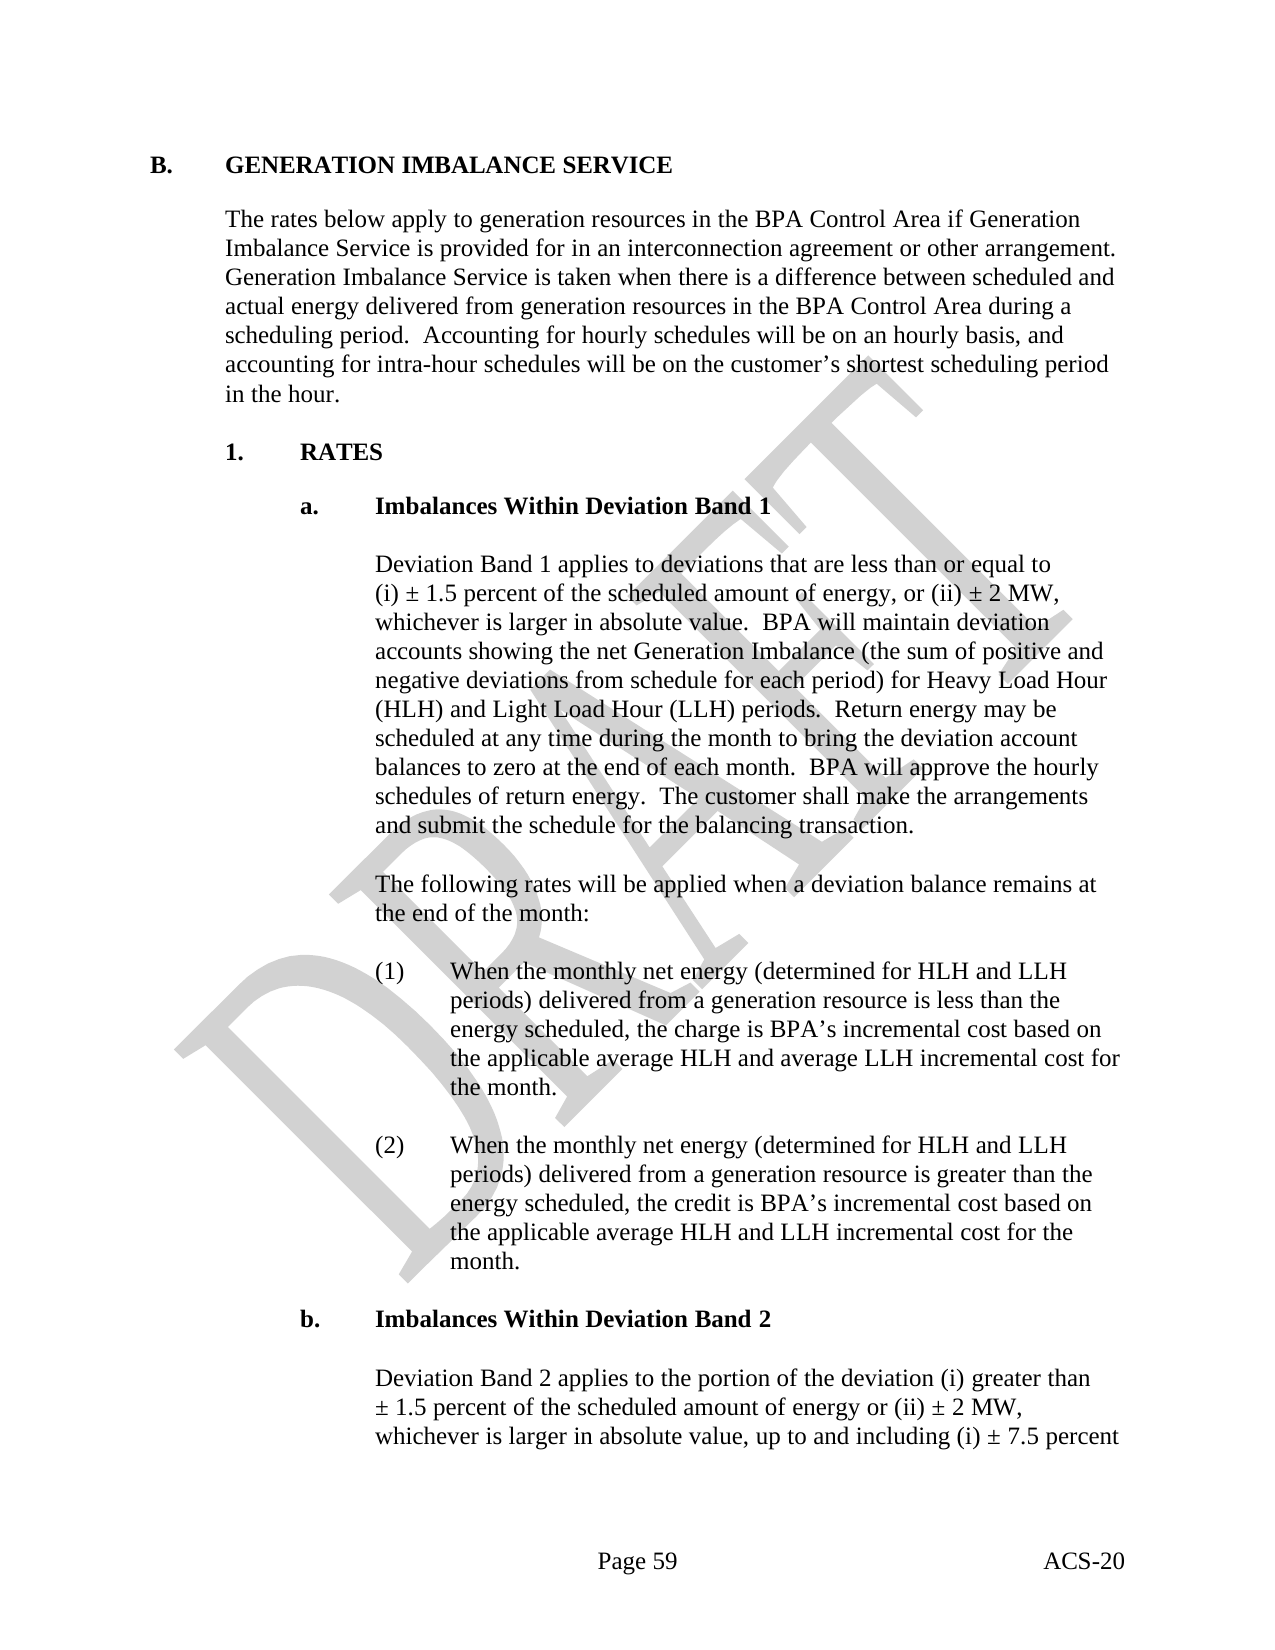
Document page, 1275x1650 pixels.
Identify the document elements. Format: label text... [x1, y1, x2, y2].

text (1) When the monthly net energy (determined for HLH and LLH periods) delivered from a generation resource is less than the energy scheduled, the charge is BPA’s incremental cost based on the applicable average HLH and average LLH incremental cost for the month. [375, 956, 1125, 1101]
text a. Imbalances Within Deviation Band 1 [300, 491, 1125, 520]
text (2) When the monthly net energy (determined for HLH and LLH periods) delivered from a generation resource is greater than the energy scheduled, the credit is BPA’s incremental cost based on the applicable average HLH and LLH incremental cost for the month. [375, 1130, 1125, 1275]
subtitle B. GENERATION IMBALANCE SERVICE [150, 150, 1125, 179]
text Deviation Band 1 applies to deviations that are less than or equal to (i) ± 1.5 percent of the scheduled amount of energy, or (ii) ± 2 MW, whichever is larger in absolute value. BPA will maintain deviation accounts showing the net Generation Imbalance (the sum of positive and negative deviations from schedule for each period) for Heavy Load Hour (HLH) and Light Load Hour (LLH) periods. Return energy may be scheduled at any time during the month to bring the deviation account balances to zero at the end of each month. BPA will approve the hourly schedules of return energy. The customer shall make the arrangements and submit the schedule for the balancing transaction. [375, 549, 1125, 839]
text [375, 1362, 1125, 1450]
text b. Imbalances Within Deviation Band 2 [300, 1304, 1125, 1333]
text 1. RATES [225, 437, 1125, 466]
text The rates below apply to generation resources in the BPA Control Area if Generation Imbalance Service is provided for in an interconnection agreement or other arrangement. Generation Imbalance Service is taken when there is a difference between scheduled and actual energy delivered from generation resources in the BPA Control Area during a scheduling period. Accounting for hourly schedules will be on an hourly basis, and accounting for intra-hour schedules will be on the customer’s shortest scheduling period in the hour. [225, 204, 1125, 407]
text The following rates will be applied when a deviation balance remains at the end of the month: [375, 868, 1125, 927]
